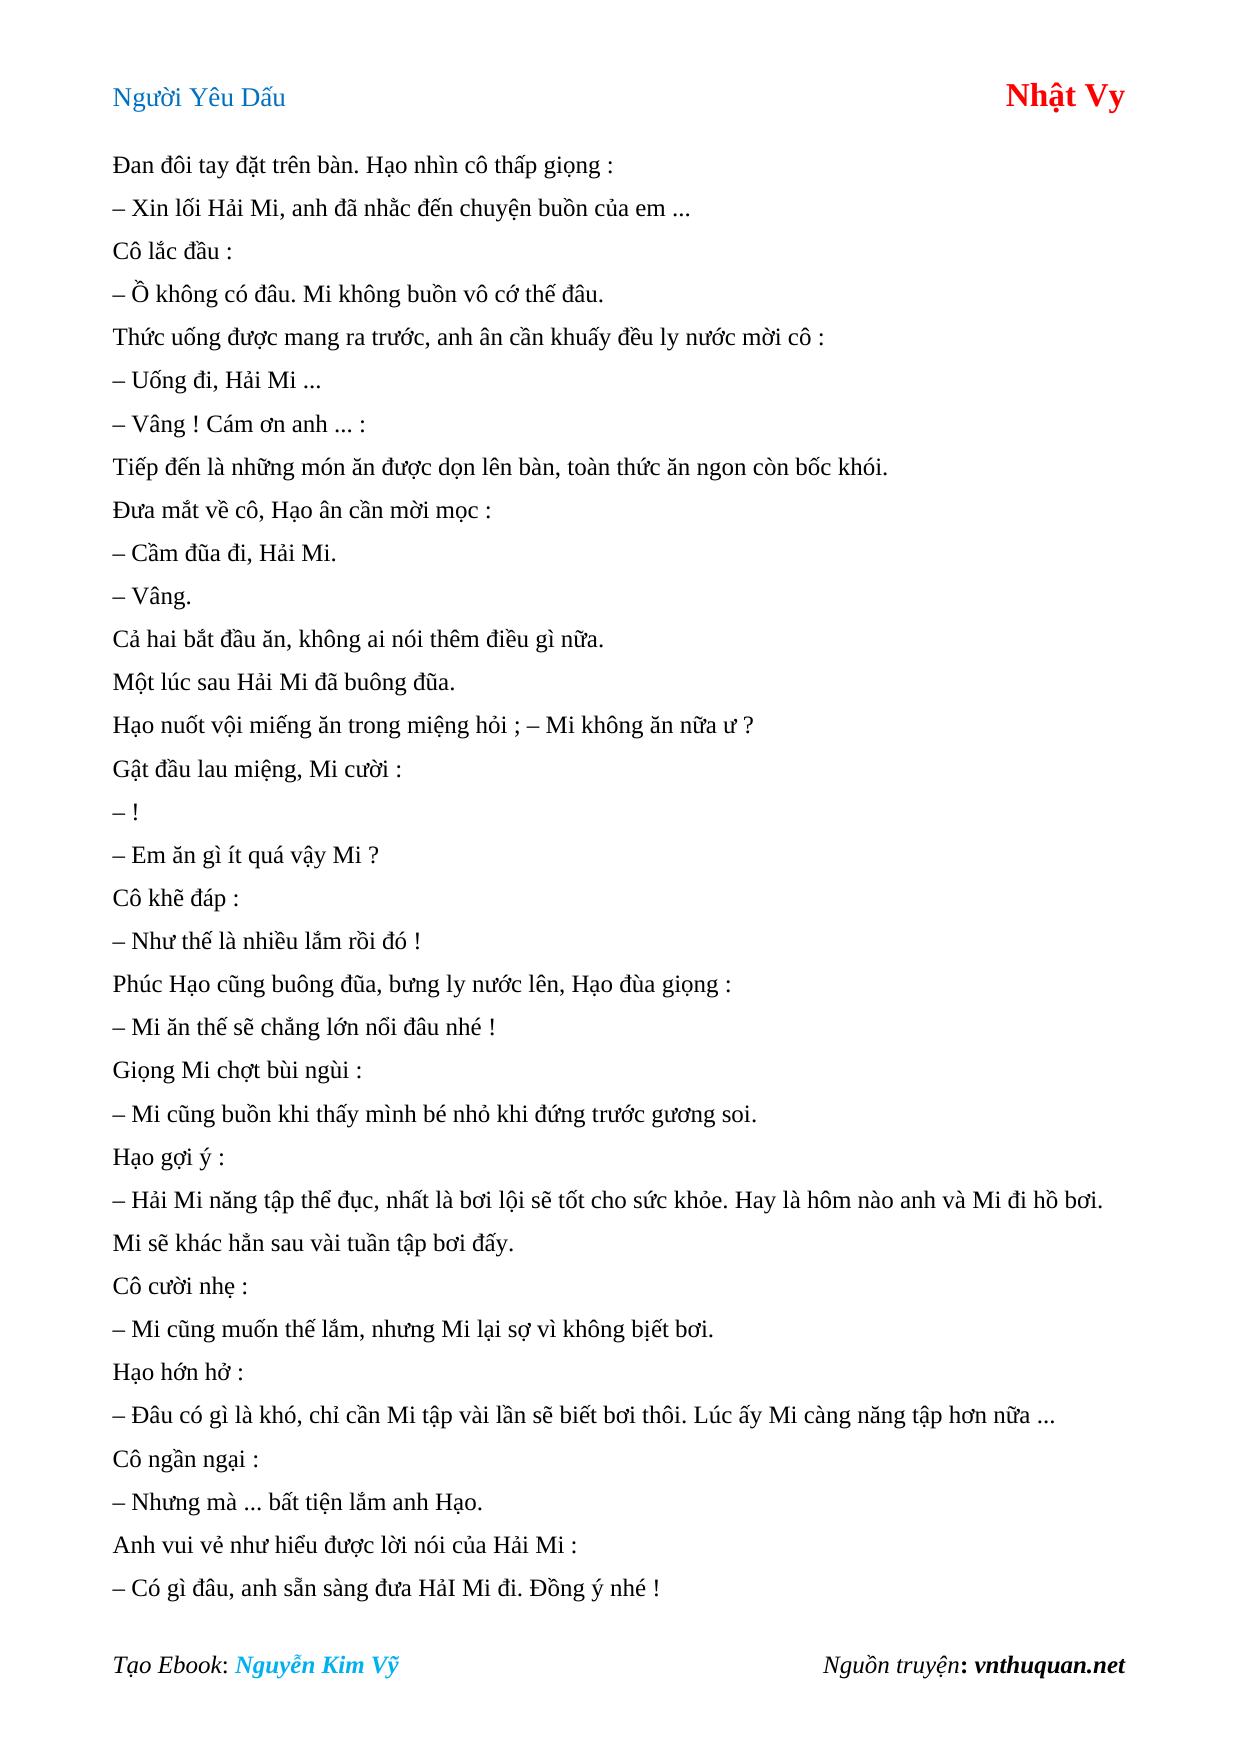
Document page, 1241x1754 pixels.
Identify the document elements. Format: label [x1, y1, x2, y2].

text [112, 150, 1128, 1602]
